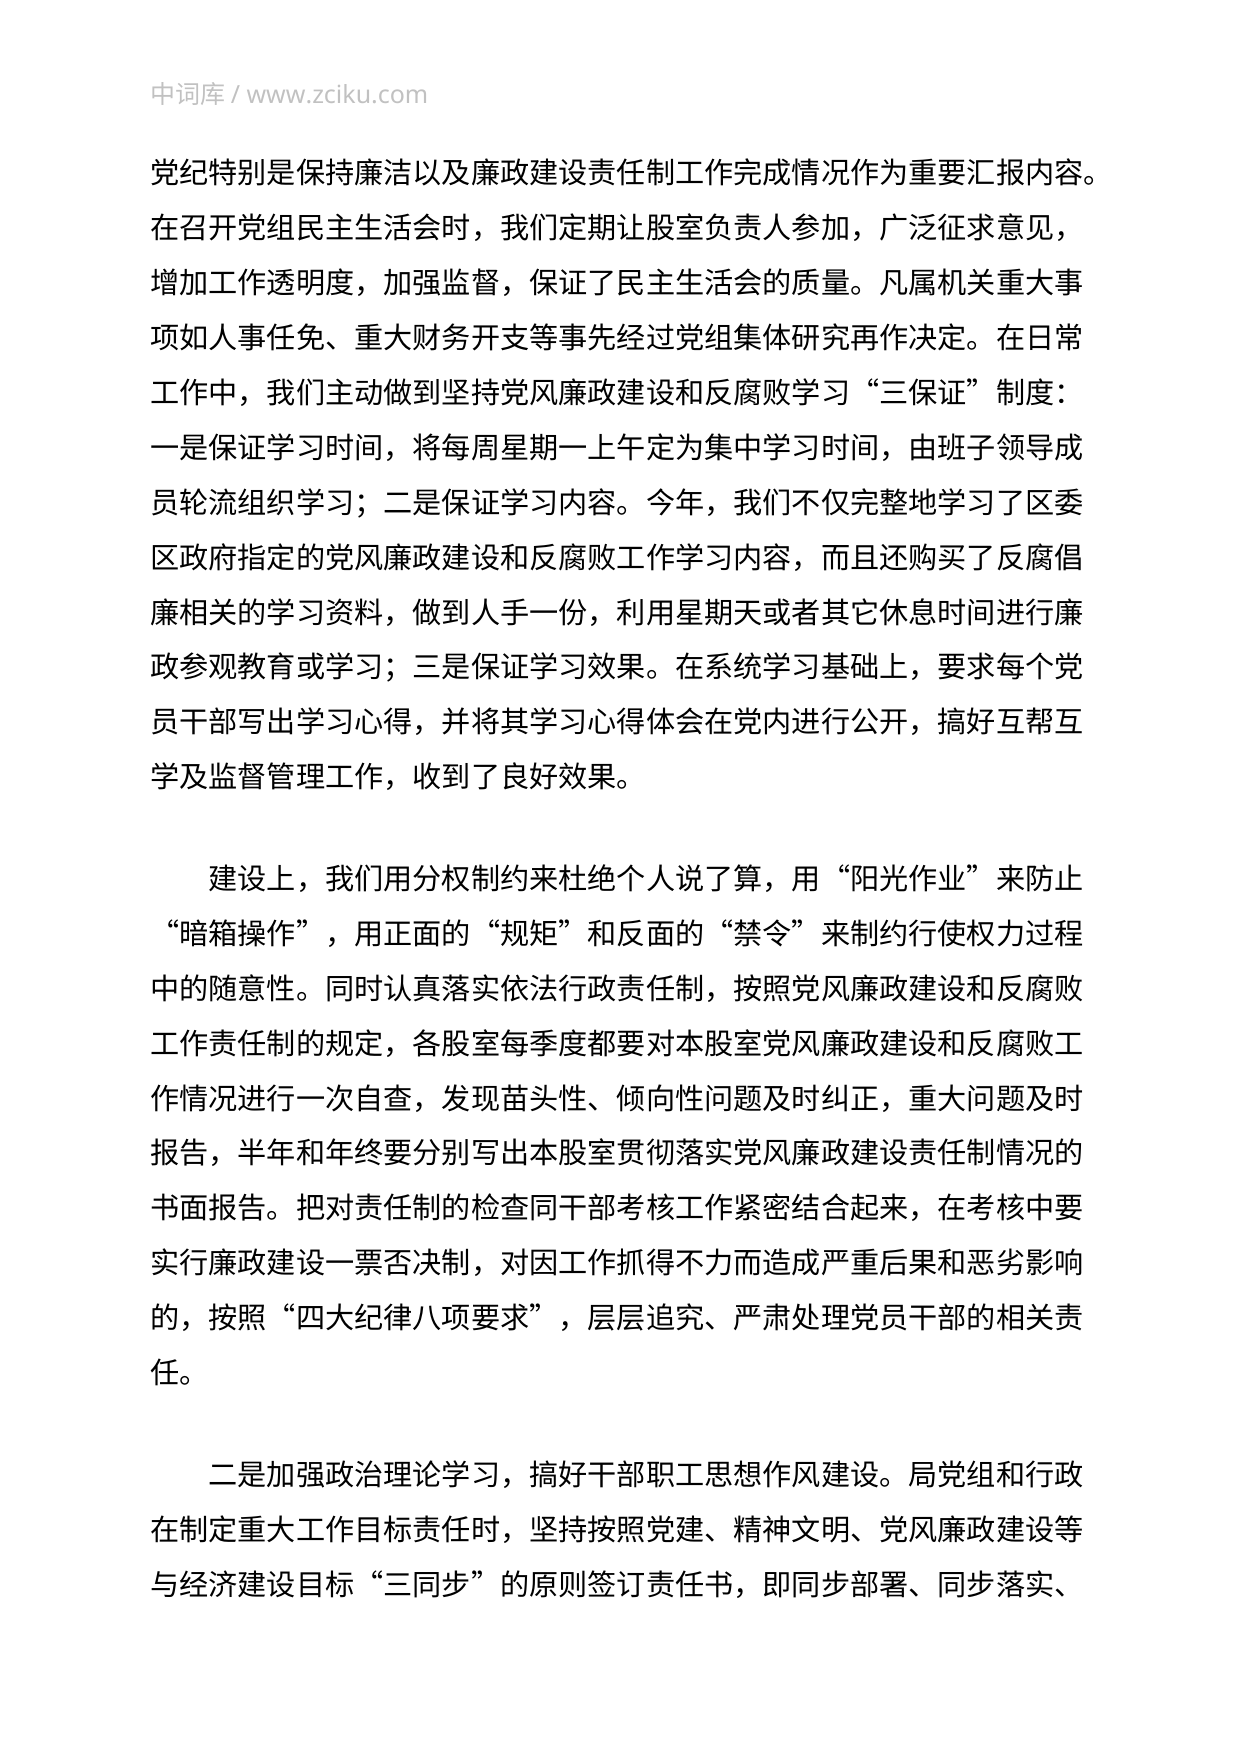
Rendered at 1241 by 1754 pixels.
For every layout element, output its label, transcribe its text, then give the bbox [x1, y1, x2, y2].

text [150, 150, 1090, 796]
text 建设上，我们用分权制约来杜绝个人说了算，用“阳光作业”来防止“暗箱操作”，用正面的“规矩”和反面的“禁令”来制约行使权力过程中的随意性。同时认真落实依法行政责任制，按照党风廉政建设和反腐败工作责任制的规定，各股室每季度都要对本股室党风廉政建设和反腐败工作情况进行一次自查，发现苗头性、倾向性问题及时纠正，重大问题及时报告，半年和年终要分别写出本股室贯彻落实党风廉政建设责任制情况的书面报告。把对责任制的检查同干部考核工作紧密结合起来，在考核中要实行廉政建设一票否决制，对因工作抓得不力而造成严重后果和恶劣影响的，按照“四大纪律八项要求”，层层追究、严肃处理党员干部的相关责任。 [150, 856, 1090, 1392]
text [150, 1451, 1090, 1603]
